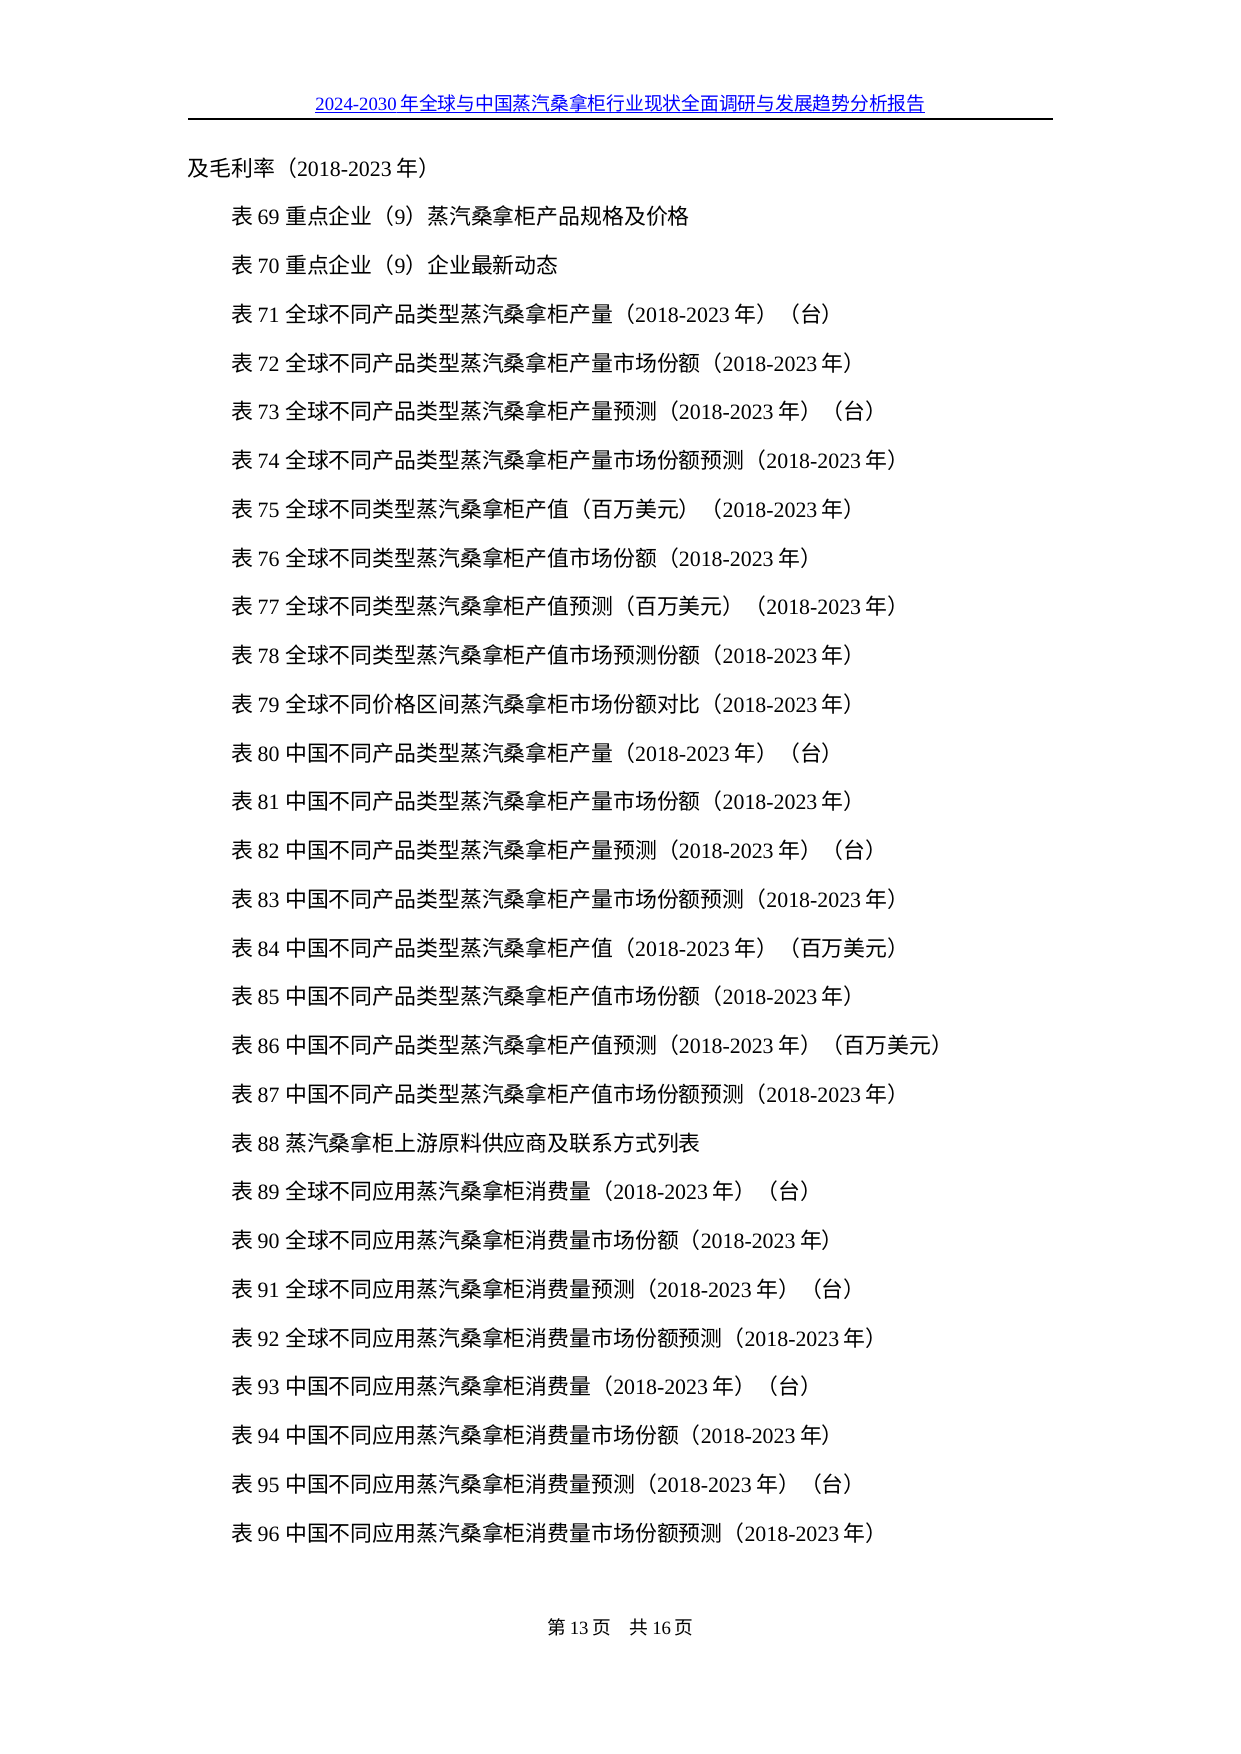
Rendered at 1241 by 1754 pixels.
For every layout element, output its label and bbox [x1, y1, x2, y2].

text [187, 150, 1053, 1548]
